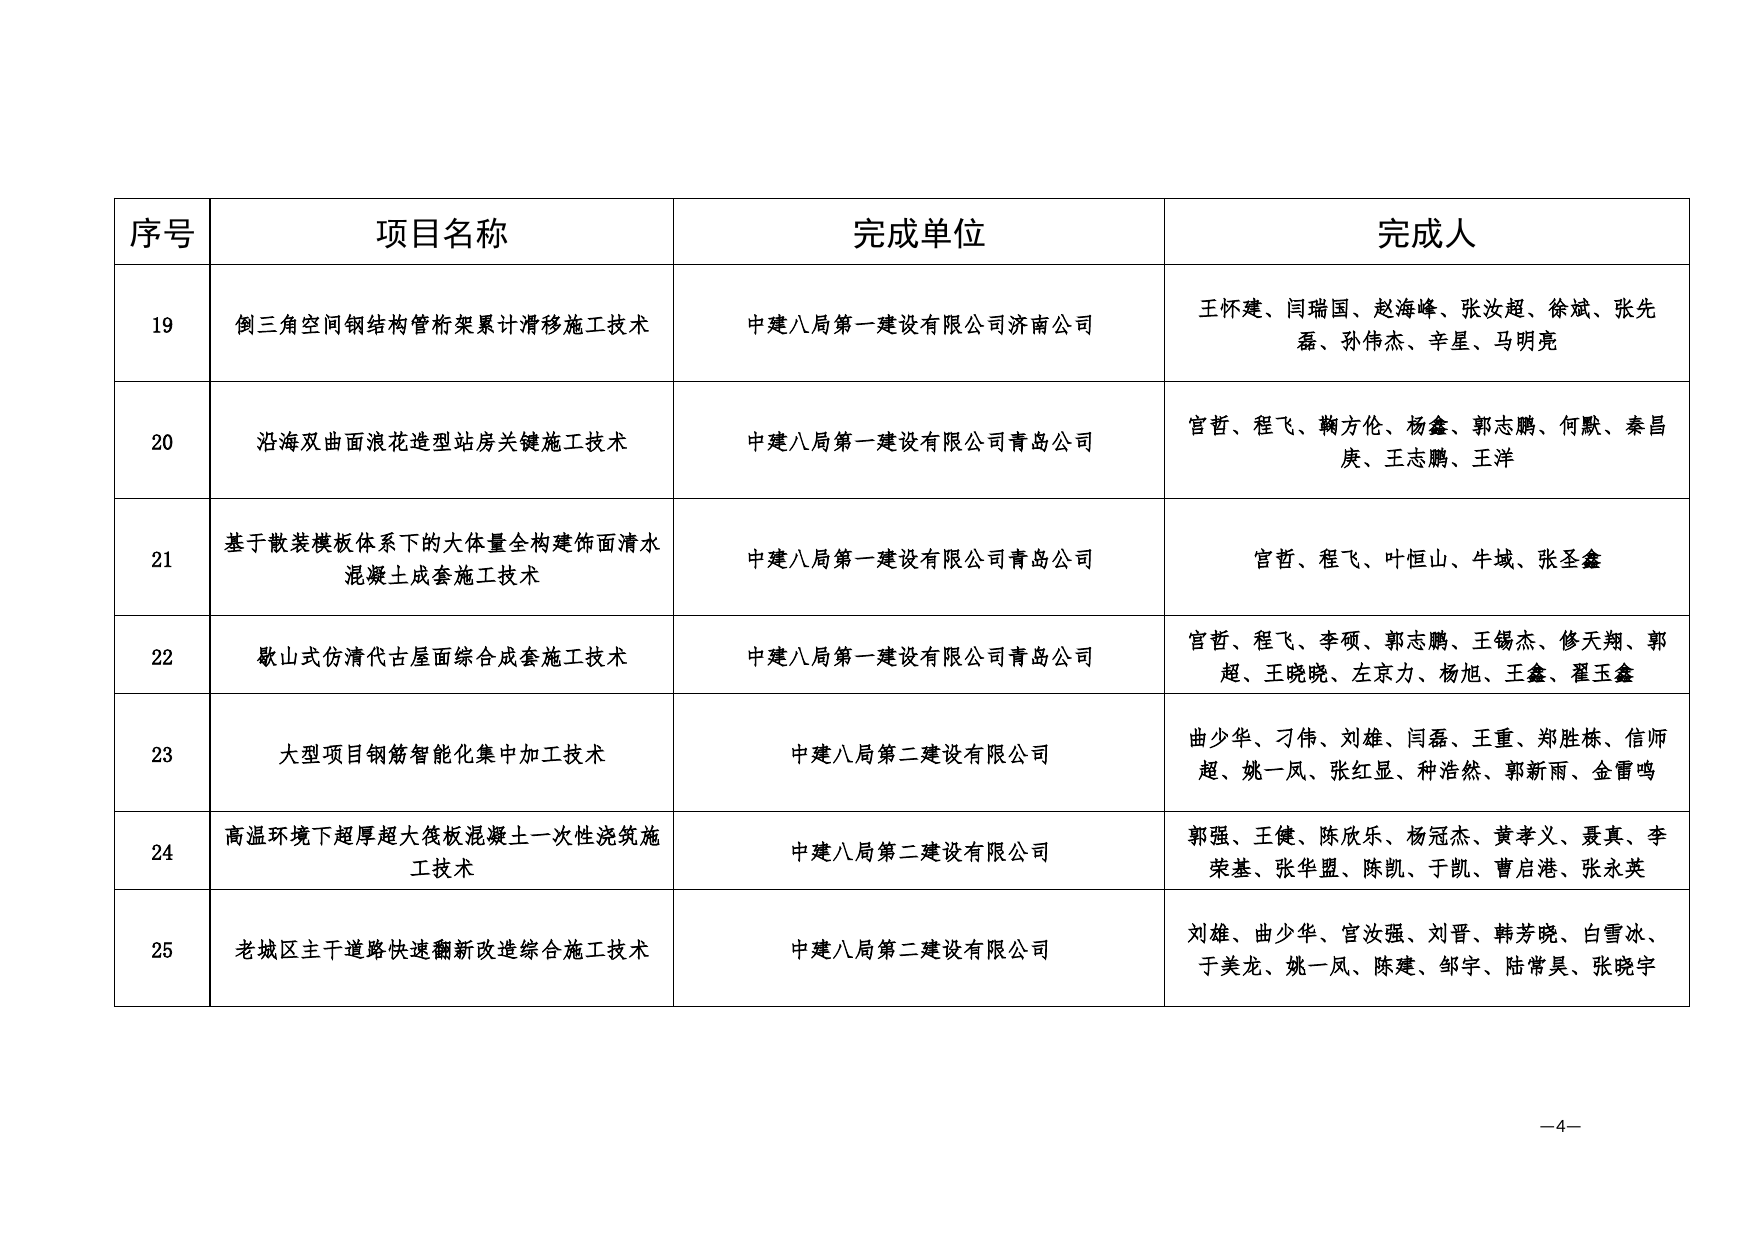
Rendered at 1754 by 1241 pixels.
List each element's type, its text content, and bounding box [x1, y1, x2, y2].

table_cell 23 [115, 694, 209, 811]
table_cell 老城区主干道路快速翻新改造综合施工技术 [211, 890, 673, 1006]
table_cell 中建八局第二建设有限公司 [674, 890, 1164, 1006]
table_cell 曲少华、刁伟、刘雄、闫磊、王重、郑胜栋、信师超、姚一凤、张红显、种浩然、郭新雨、金雷鸣 [1165, 694, 1689, 811]
table_cell 中建八局第一建设有限公司青岛公司 [674, 499, 1164, 615]
table_cell 宫哲、程飞、叶恒山、牛域、张圣鑫 [1165, 499, 1689, 615]
table_header 项目名称 [211, 199, 673, 264]
table_cell 歇山式仿清代古屋面综合成套施工技术 [211, 616, 673, 693]
table_cell 中建八局第一建设有限公司青岛公司 [674, 382, 1164, 498]
table_cell 中建八局第一建设有限公司青岛公司 [674, 616, 1164, 693]
table_cell 郭强、王健、陈欣乐、杨冠杰、黄孝义、聂真、李荣基、张华盟、陈凯、于凯、曹启港、张永英 [1165, 812, 1689, 889]
table_cell 王怀建、闫瑞国、赵海峰、张汝超、徐斌、张先磊、孙伟杰、辛星、马明亮 [1165, 265, 1689, 381]
table_cell 高温环境下超厚超大筏板混凝土一次性浇筑施工技术 [211, 812, 673, 889]
table_cell 中建八局第一建设有限公司济南公司 [674, 265, 1164, 381]
table_cell 20 [115, 382, 209, 498]
table_cell 宫哲、程飞、鞠方伦、杨鑫、郭志鹏、何默、秦昌庚、王志鹏、王洋 [1165, 382, 1689, 498]
table_cell 24 [115, 812, 209, 889]
table_cell 刘雄、曲少华、宫汝强、刘晋、韩芳晓、白雪冰、于美龙、姚一凤、陈建、邹宇、陆常昊、张晓宇 [1165, 890, 1689, 1006]
table_cell 25 [115, 890, 209, 1006]
table_cell 21 [115, 499, 209, 615]
table_header 序号 [115, 199, 209, 264]
table_cell 中建八局第二建设有限公司 [674, 812, 1164, 889]
table_cell 基于散装模板体系下的大体量全构建饰面清水混凝土成套施工技术 [211, 499, 673, 615]
table_cell 19 [115, 265, 209, 381]
table_cell 22 [115, 616, 209, 693]
table_cell 中建八局第二建设有限公司 [674, 694, 1164, 811]
table_cell 宫哲、程飞、李硕、郭志鹏、王锡杰、修天翔、郭超、王晓晓、左京力、杨旭、王鑫、翟玉鑫 [1165, 616, 1689, 693]
table_cell 倒三角空间钢结构管桁架累计滑移施工技术 [211, 265, 673, 381]
table_header 完成人 [1165, 199, 1689, 264]
table_cell 大型项目钢筋智能化集中加工技术 [211, 694, 673, 811]
table_header 完成单位 [674, 199, 1164, 264]
table_cell 沿海双曲面浪花造型站房关键施工技术 [211, 382, 673, 498]
